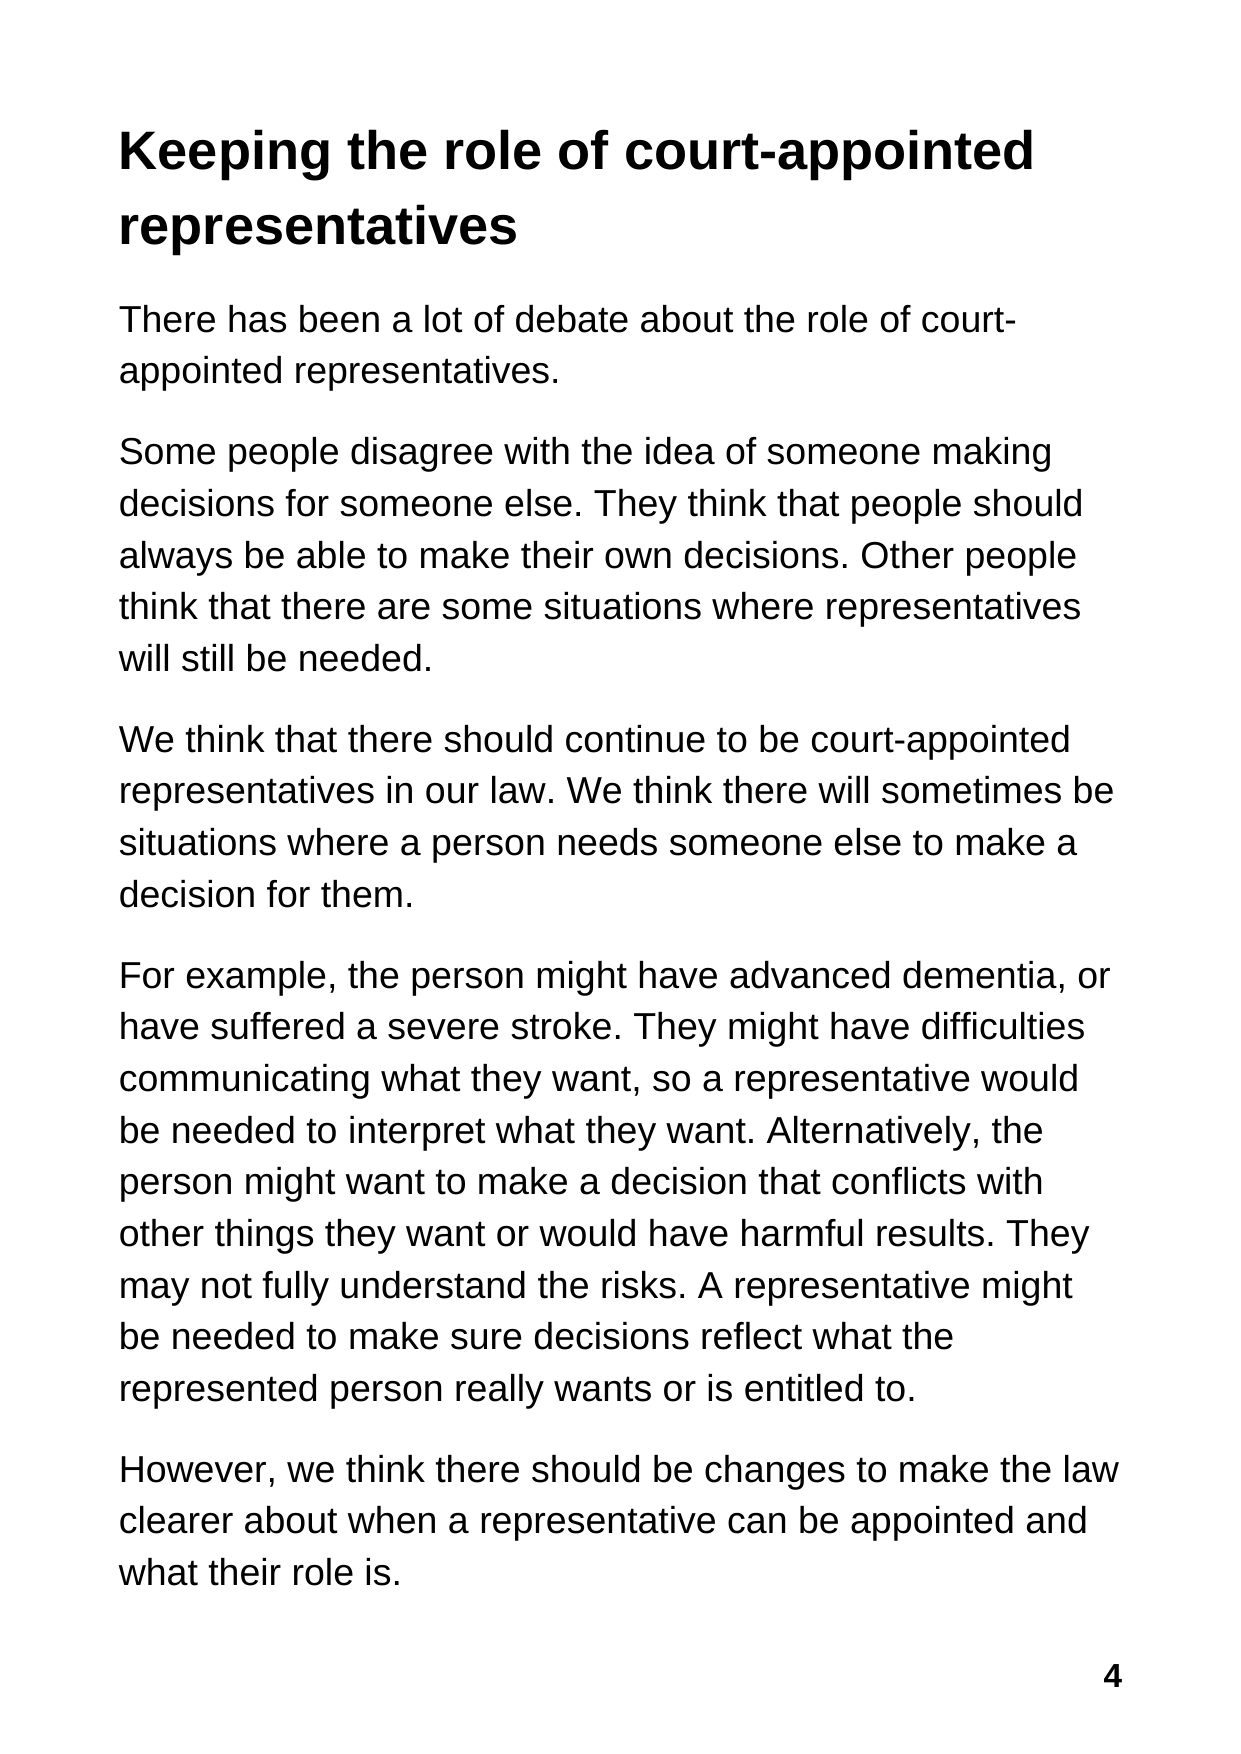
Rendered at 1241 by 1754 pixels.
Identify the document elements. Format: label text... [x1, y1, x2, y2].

subtitle Keeping the role of court-appointed representatives [118, 118, 1122, 256]
text We think that there should continue to be court-appointed representatives in our law. We think there will sometimes be situations where a person needs someone else to make a decision for them. [118, 717, 1122, 915]
text However, we think there should be changes to make the law clearer about when a representative can be appointed and what their role is. [118, 1447, 1122, 1593]
text Some people disagree with the idea of someone making decisions for someone else. They think that people should always be able to make their own decisions. Other people think that there are some situations where representatives will still be needed. [118, 429, 1122, 679]
text There has been a lot of debate about the role of court-appointed representatives. [118, 297, 1122, 392]
text For example, the person might have advanced dementia, or have suffered a severe stroke. They might have difficulties communicating what they want, so a representative would be needed to interpret what they want. Alternatively, the person might want to make a decision that conflicts with other things they want or would have harmful results. They may not fully understand the risks. A representative might be needed to make sure decisions reflect what the represented person really wants or is entitled to. [118, 953, 1122, 1409]
